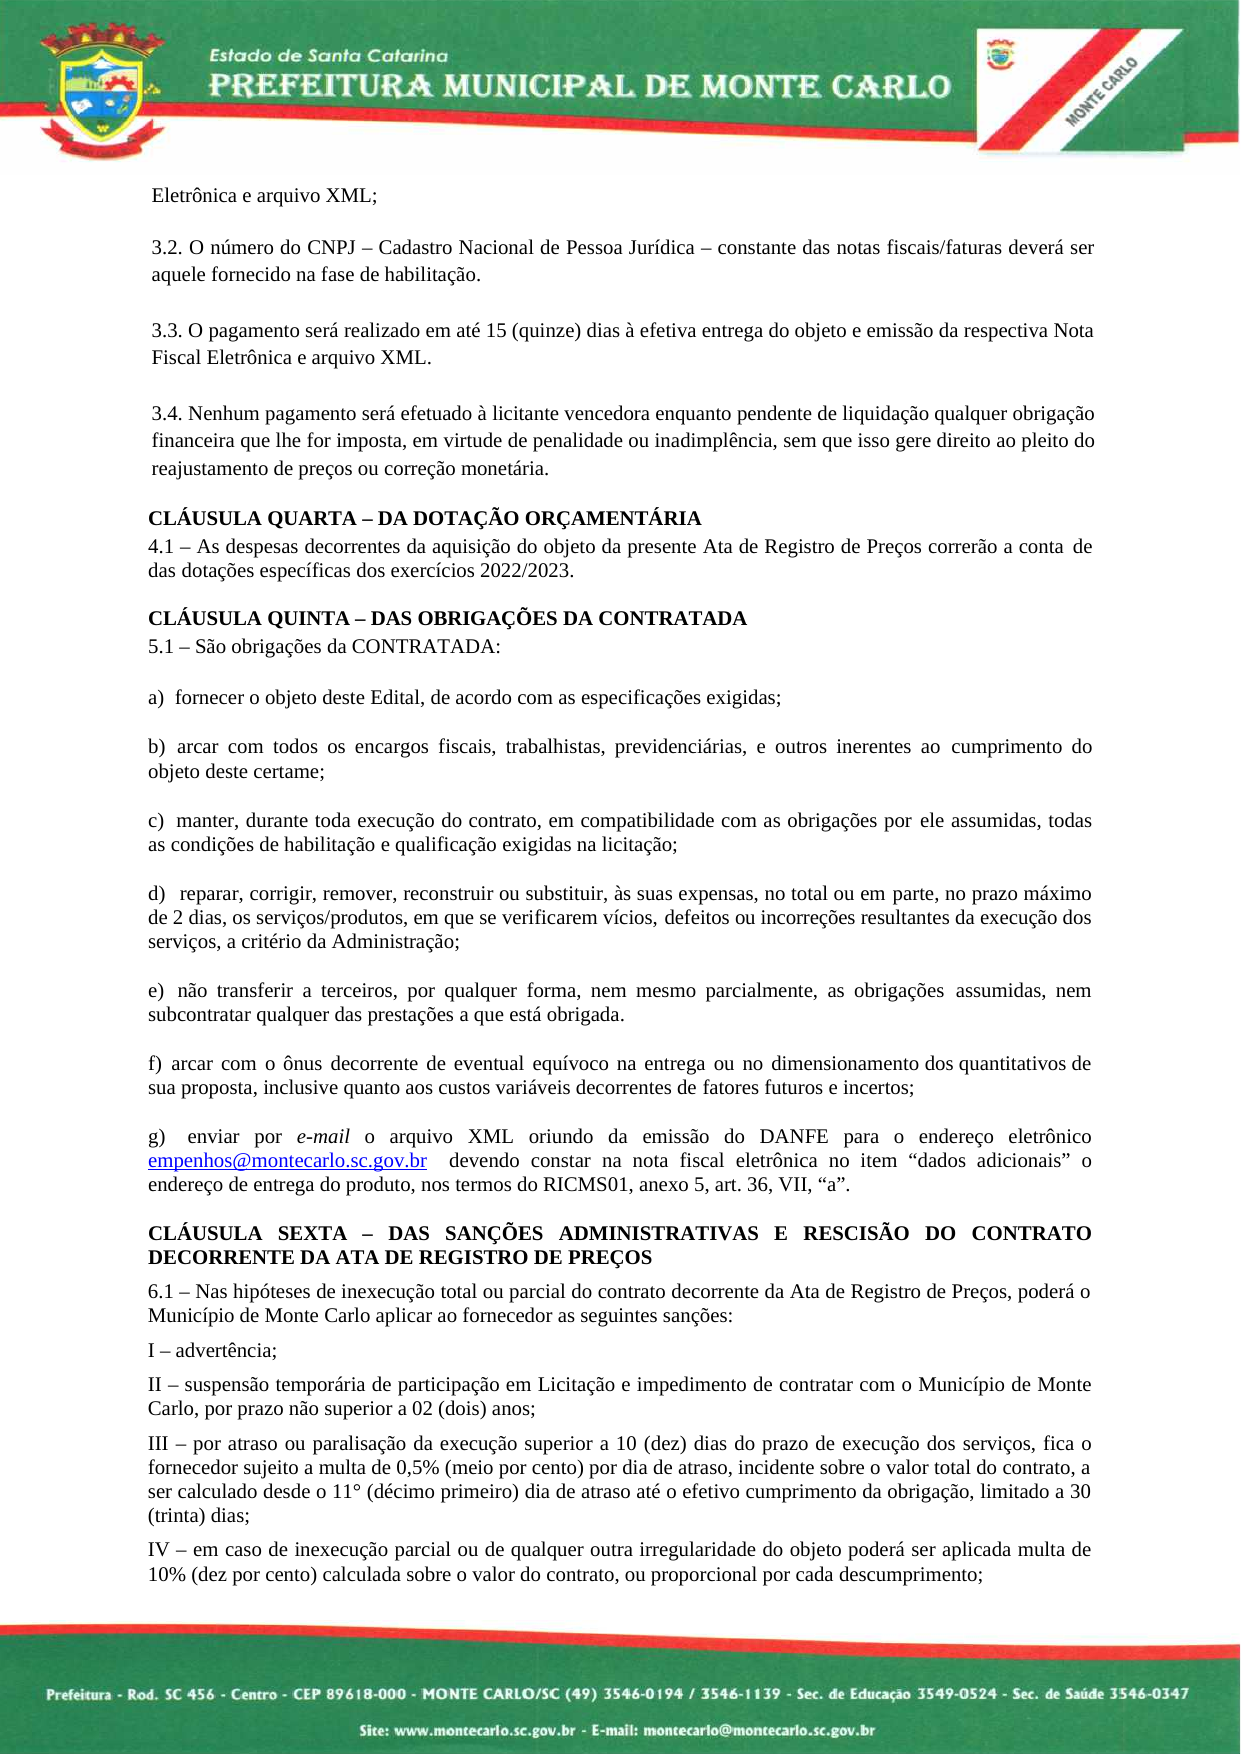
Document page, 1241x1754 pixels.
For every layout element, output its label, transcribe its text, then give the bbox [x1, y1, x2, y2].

text 4.1 – As despesas decorrentes da aquisição do objeto da presente Ata de Registro de Preços correrão a conta de das dotações específicas dos exercícios 2022/2023. [148, 534, 1092, 582]
list enviar por e-mail o arquivo XML oriundo da emissão do DANFE para o endereço eletrônico empenhos@montecarlo.sc.gov.br devendo constar na nota fiscal eletrônica no item “dados adicionais” o endereço de entrega do produto, nos termos do RICMS01, anexo 5, art. 36, VII, “a”. [148, 1124, 1093, 1196]
list manter, durante toda execução do contrato, em compatibilidade com as obrigações por ele assumidas, todas as condições de habilitação e qualificação exigidas na licitação; [148, 808, 1092, 856]
list IV – em caso de inexecução parcial ou de qualquer outra irregularidade do objeto poderá ser aplicada multa de 10% (dez por cento) calculada sobre o valor do contrato, ou proporcional por cada descumprimento; [148, 1537, 1093, 1586]
list 6.1 – Nas hipóteses de inexecução total ou parcial do contrato decorrente da Ata de Registro de Preços, poderá o Município de Monte Carlo aplicar ao fornecedor as seguintes sanções: [148, 1279, 1093, 1327]
text CLÁUSULA QUINTA – DAS OBRIGAÇÕES DA CONTRATADA [148, 606, 1128, 630]
list CLÁUSULA SEXTA – DAS SANÇÕES ADMINISTRATIVAS E RESCISÃO DO CONTRATO DECORRENTE DA ATA DE REGISTRO DE PREÇOS [148, 1221, 1093, 1269]
list II – suspensão temporária de participação em Licitação e impedimento de contratar com o Município de Monte Carlo, por prazo não superior a 02 (dois) anos; [148, 1372, 1093, 1420]
text 3.2. O número do CNPJ – Cadastro Nacional de Pessoa Jurídica – constante das notas fiscais/faturas deverá ser aquele fornecido na fase de habilitação. [151, 235, 1096, 286]
list III – por atraso ou paralisação da execução superior a 10 (dez) dias do prazo de execução dos serviços, fica o fornecedor sujeito a multa de 0,5% (meio por cento) por dia de atraso, incidente sobre o valor total do contrato, a ser calculado desde o 11° (décimo primeiro) dia de atraso até o efetivo cumprimento da obrigação, limitado a 30 (trinta) dias; [148, 1431, 1093, 1527]
text CLÁUSULA QUARTA – DA DOTAÇÃO ORÇAMENTÁRIA [148, 506, 1128, 530]
text 3.4. Nenhum pagamento será efetuado à licitante vencedora enquanto pendente de liquidação qualquer obrigação financeira que lhe for imposta, em virtude de penalidade ou inadimplência, sem que isso gere direito ao pleito do reajustamento de preços ou correção monetária. [151, 400, 1096, 480]
picture [0, 0, 1241, 175]
picture [0, 1620, 1241, 1754]
text 5.1 – São obrigações da CONTRATADA: [148, 634, 1128, 658]
list arcar com todos os encargos fiscais, trabalhistas, previdenciárias, e outros inerentes ao cumprimento do objeto deste certame; [148, 734, 1092, 783]
list reparar, corrigir, remover, reconstruir ou substituir, às suas expensas, no total ou em parte, no prazo máximo de 2 dias, os serviços/produtos, em que se verificarem vícios, defeitos ou incorreções resultantes da execução dos serviços, a critério da Administração; [148, 881, 1092, 953]
list fornecer o objeto deste Edital, de acordo com as especificações exigidas; [148, 683, 1128, 709]
list I – advertência; [148, 1338, 1093, 1362]
text 3.3. O pagamento será realizado em até 15 (quinze) dias à efetiva entrega do objeto e emissão da respectiva Nota Fiscal Eletrônica e arquivo XML. [151, 318, 1096, 369]
list arcar com o ônus decorrente de eventual equívoco na entrega ou no dimensionamento dos quantitativos de sua proposta, inclusive quanto aos custos variáveis decorrentes de fatores futuros e incertos; [148, 1051, 1092, 1099]
list não transferir a terceiros, por qualquer forma, nem mesmo parcialmente, as obrigações assumidas, nem subcontratar qualquer das prestações a que está obrigada. [148, 978, 1092, 1026]
